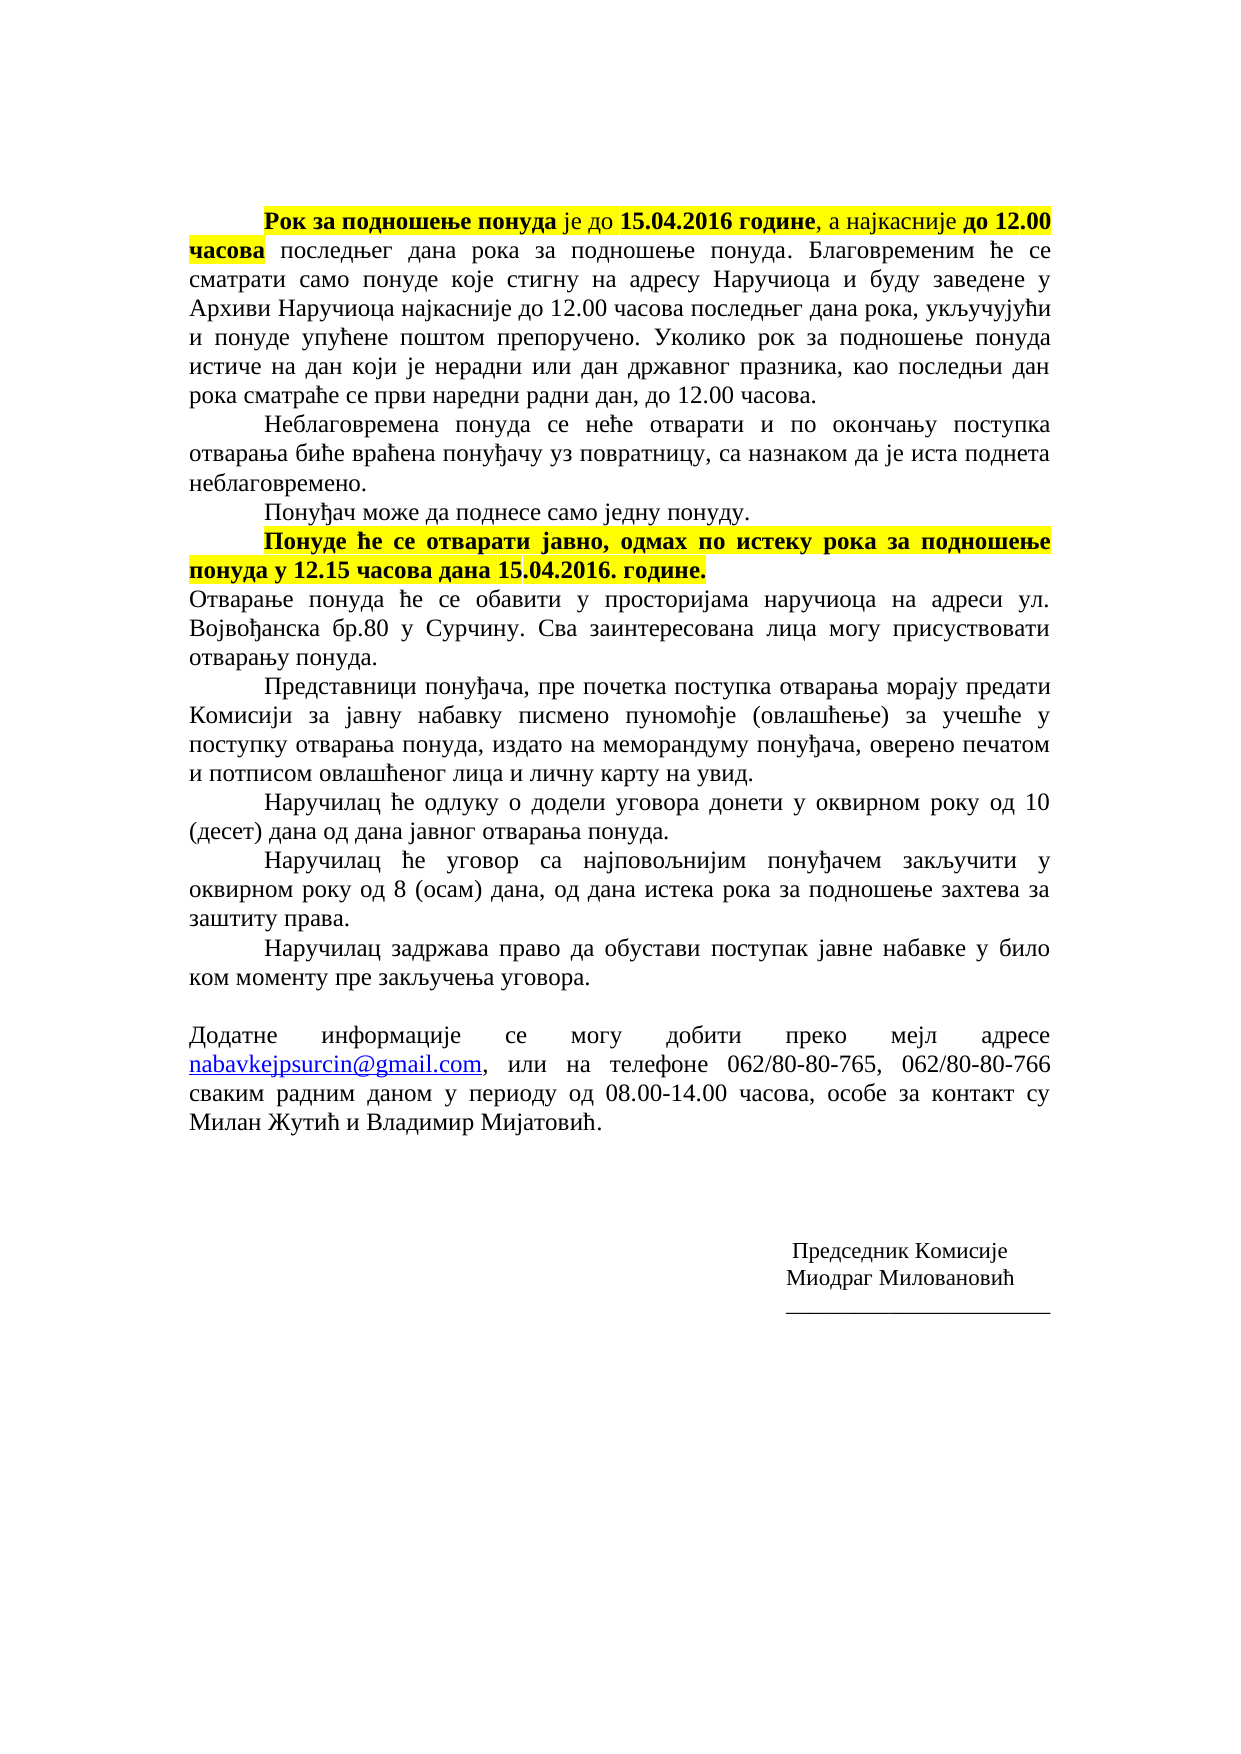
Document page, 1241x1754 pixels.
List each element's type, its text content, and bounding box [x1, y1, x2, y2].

text _______________________ [189, 1290, 1051, 1317]
text Наручилац ће уговор са најповољнијим понуђачем закључити у оквирном року од 8 (осам) дана, од дана истека рока за подношење захтева за заштиту права. [189, 845, 1051, 932]
text Понуђач може да поднесе само једну понуду. [189, 496, 1051, 526]
text Миодраг Миловановић [189, 1264, 1051, 1290]
text Представници понуђача, пре почетка поступка отварања морају предати Комисији за јавну набавку писмено пуномоћје (овлашћење) за учешће у поступку отварања понуда, издато на меморандуму понуђача, оверено печатом и потписом овлашћеног лица и личну карту на увид. [189, 671, 1051, 787]
text Наручилац задржава право да обустави поступак јавне набавке у било ком моменту пре закључења уговора. [189, 932, 1051, 991]
text Отварање понуда ће се обавити у просторијама наручиоца на адреси ул. Војвођанска бр.80 у Сурчину. Сва заинтересована лица могу присуствовати отварању понуда. [189, 584, 1051, 671]
text Понуде ће се отварати јавно, одмах по истеку рока за подношење понуда у 12.15 часова дана 15.04.2016. године. [189, 526, 1051, 584]
text Наручилац ће одлуку о додели уговора донети у оквирном року од 10 (десет) дана од дана јавног отварања понуда. [189, 787, 1051, 845]
text Председник Комисије [189, 1237, 1051, 1264]
text Додатне информације се могу добити преко мејл адресе nabavkejpsurcin@gmail.com, или на телефоне 062/80-80-765, 062/80-80-766 сваким радним даном у периоду од 08.00-14.00 часова, особе за контакт су Милан Жутић и Владимир Мијатовић. [189, 1019, 1051, 1136]
text Неблаговремена понуда се неће отварати и по окончању поступка отварања биће враћена понуђачу уз повратницу, са назнаком да је иста поднета неблаговремено. [189, 409, 1051, 496]
text Рок за подношење понуда је до 15.04.2016 године, а најкасније до 12.00 часова последњег дана рока за подношење понуда. Благовременим ће се сматрати само понуде које стигну на адресу Наручиоца и буду заведене у Архиви Наручиоца најкасније до 12.00 часова последњег дана рока, укључујући и понуде упућене поштом препоручено. Уколико рок за подношење понуда истиче на дан који је нерадни или дан државног празника, као последњи дан рока сматраће се први наредни радни дан, до 12.00 часова. [189, 206, 1051, 409]
